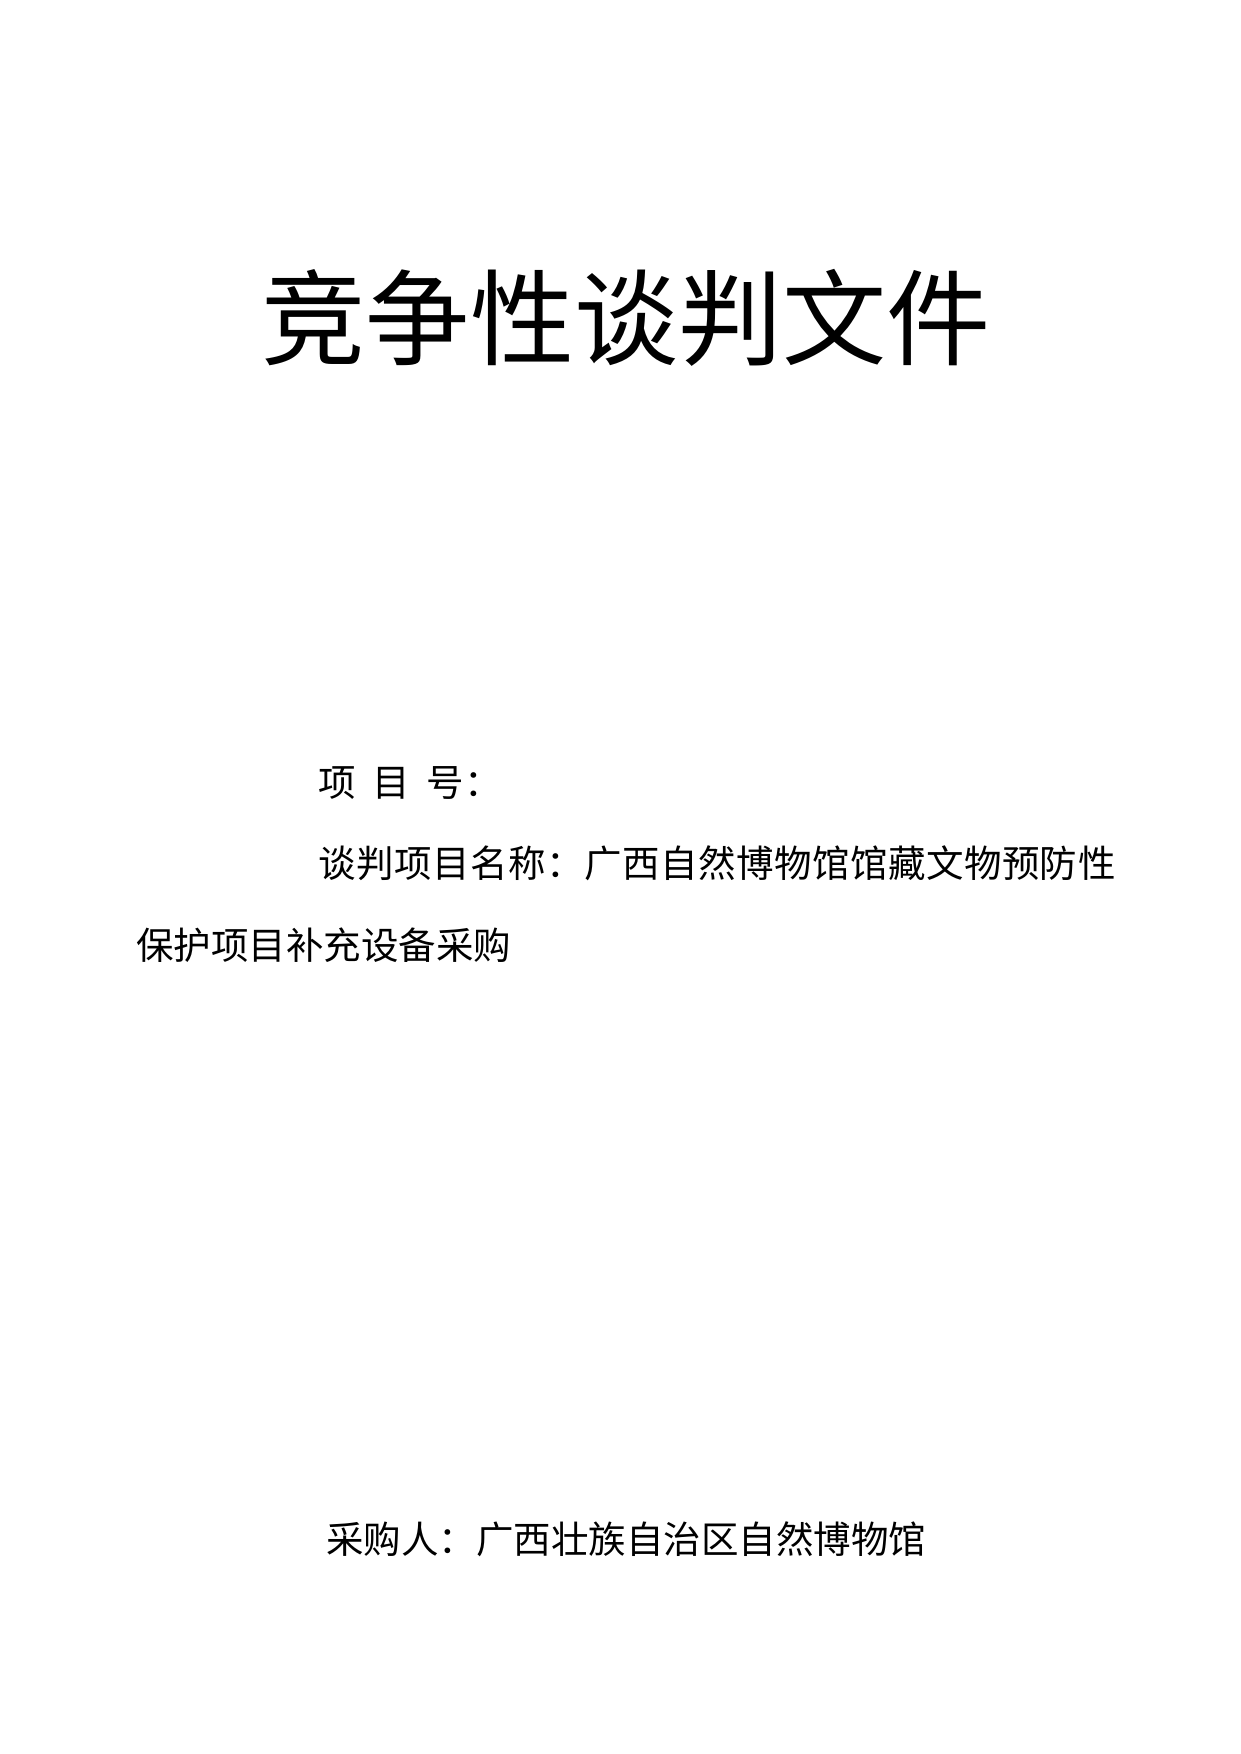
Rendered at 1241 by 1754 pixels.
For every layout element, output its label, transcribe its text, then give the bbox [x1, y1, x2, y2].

text 谈判项目名称：广西自然博物馆馆藏文物预防性保护项目补充设备采购 [136, 834, 1116, 970]
text 项 目 号： [136, 753, 1116, 807]
text 采购人：广西壮族自治区自然博物馆 [136, 1510, 1116, 1564]
text 竞争性谈判文件 [136, 237, 1116, 388]
